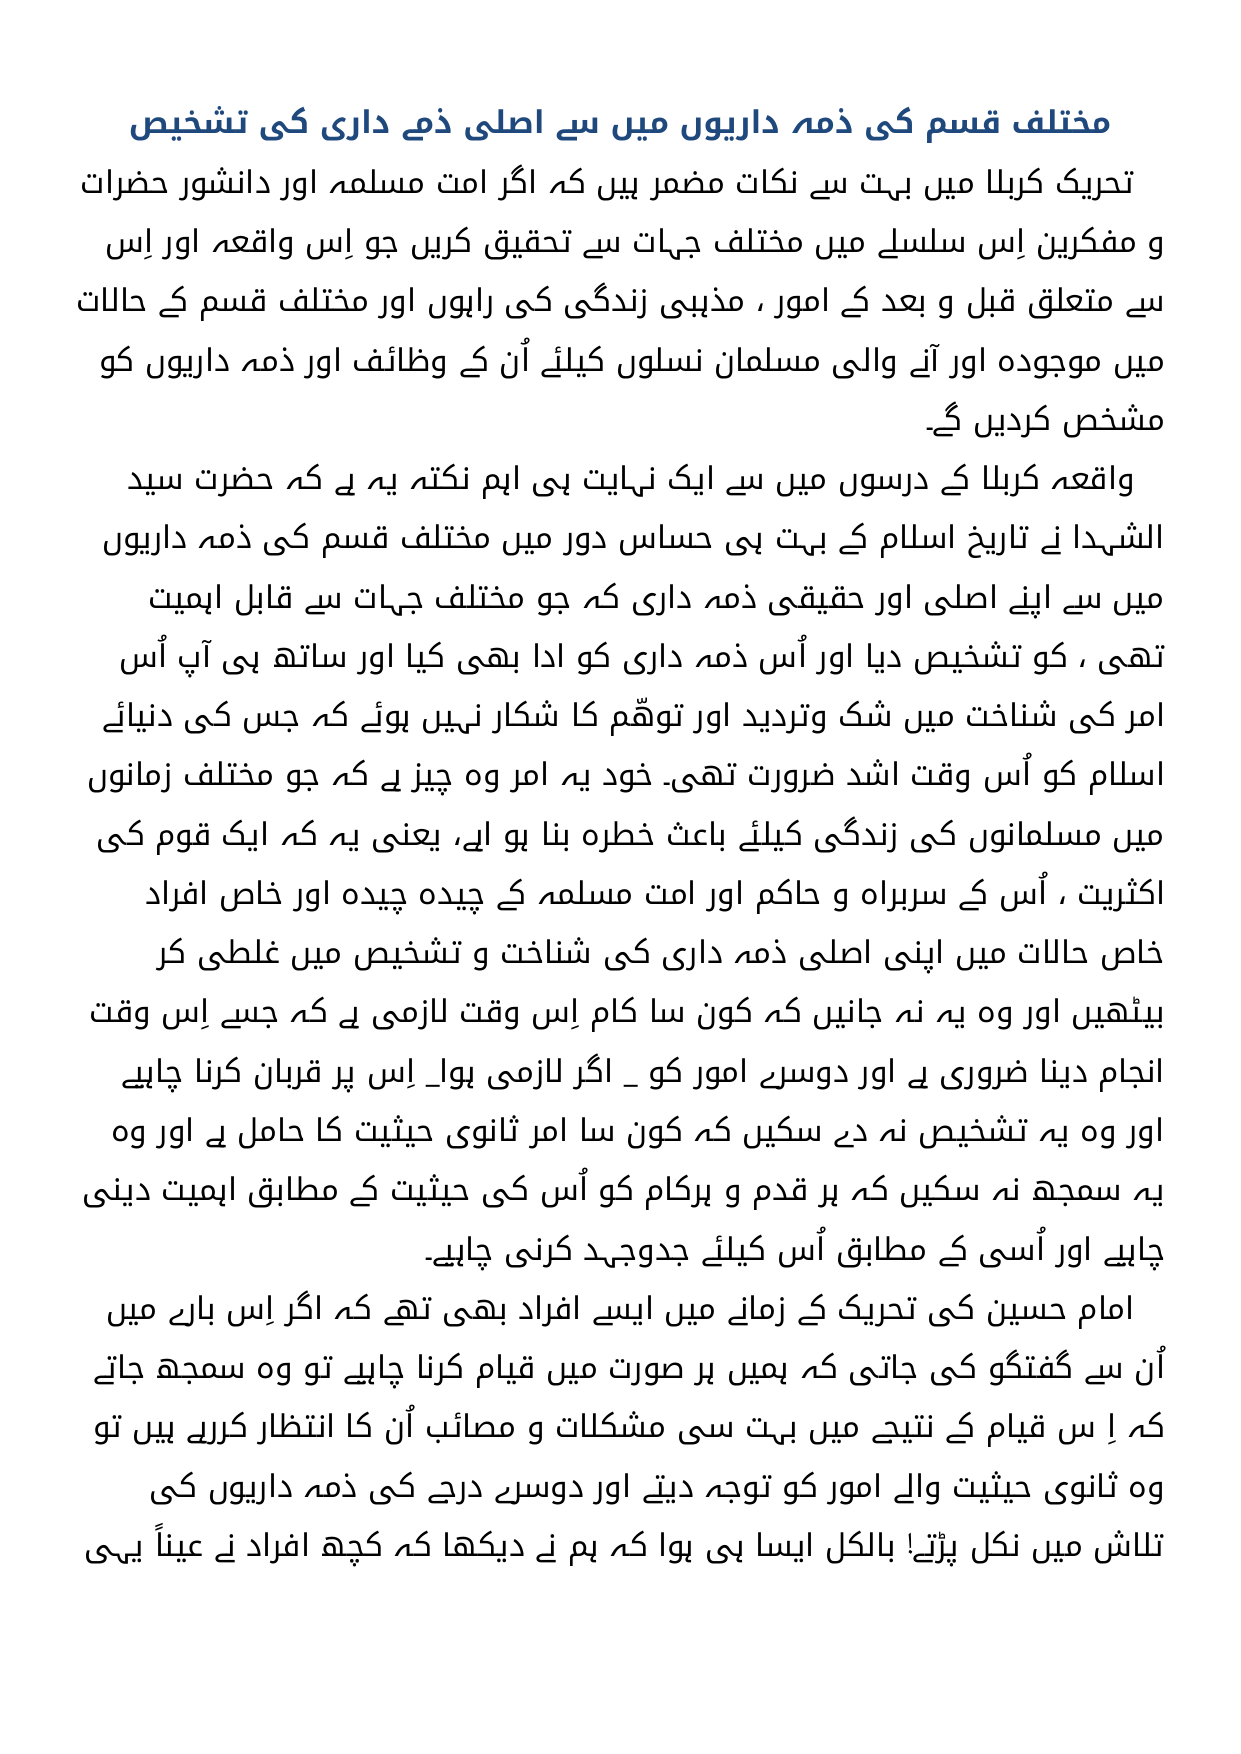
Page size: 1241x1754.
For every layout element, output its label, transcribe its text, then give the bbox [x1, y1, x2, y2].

text واقعہ کربلا کے درسوں میں سے ایک نہایت ہی اہم نکتہ یہ ہے کہ حضرت سید الشہدا نے تاریخ اسلام کے بہت ہی حساس دور میں مختلف قسم کی ذمہ داریوں میں سے اپنے اصلی اور حقیقی ذمہ داری کہ جو مختلف جہات سے قابل اہمیت تھی ، کو تشخیص دیا اور اُس ذمہ داری کو ادا بھی کیا اور ساتھ ہی آپ اُس امر کی شناخت میں شک وتردید اور توھّم کا شکار نہیں ہوئے کہ جس کی دنیائے اسلام کو اُس وقت اشد ضرورت تھی۔ خود یہ امر وہ چیز ہے کہ جو مختلف زمانوں میں مسلمانوں کی زندگی کیلئے باعث خطرہ بنا ہو اہے، یعنی یہ کہ ایک قوم کی اکثریت ، اُس کے سربراہ و حاکم اور امت مسلمہ کے چیدہ چیدہ اور خاص افراد خاص حالات میں اپنی اصلی ذمہ داری کی شناخت و تشخیص میں غلطی کر بیٹھیں اور وہ یہ نہ جانیں کہ کون سا کام اِس وقت لازمی ہے کہ جسے اِس وقت انجام دینا ضروری ہے اور دوسرے امور کو _ اگر لازمی ہوا_ اِس پر قربان کرنا چاہیے اور وہ یہ تشخیص نہ دے سکیں کہ کون سا امر ثانوی حیثیت کا حامل ہے اور وہ یہ سمجھ نہ سکیں کہ ہر قدم و ہرکام کو اُس کی حیثیت کے مطابق اہمیت دینی چاہیے اور اُسی کے مطابق اُس کیلئے جدوجہد کرنی چاہیے۔ [75, 449, 1165, 1279]
text تحریک کربلا میں بہت سے نکات مضمر ہیں کہ اگر امت مسلمہ اور دانشور حضرات و مفکرین اِس سلسلے میں مختلف جہات سے تحقیق کریں جو اِس واقعہ اور اِس سے متعلق قبل و بعد کے امور ، مذہبی زندگی کی راہوں اور مختلف قسم کے حالات میں موجودہ اور آنے والی مسلمان نسلوں کیلئے اُن کے وظائف اور ذمہ داریوں کو مشخص کردیں گے۔ [75, 153, 1165, 449]
subtitle مختلف قسم کی ذمہ داریوں میں سے اصلی ذمے داری کی تشخیص [75, 94, 1165, 153]
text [75, 1279, 1165, 1576]
